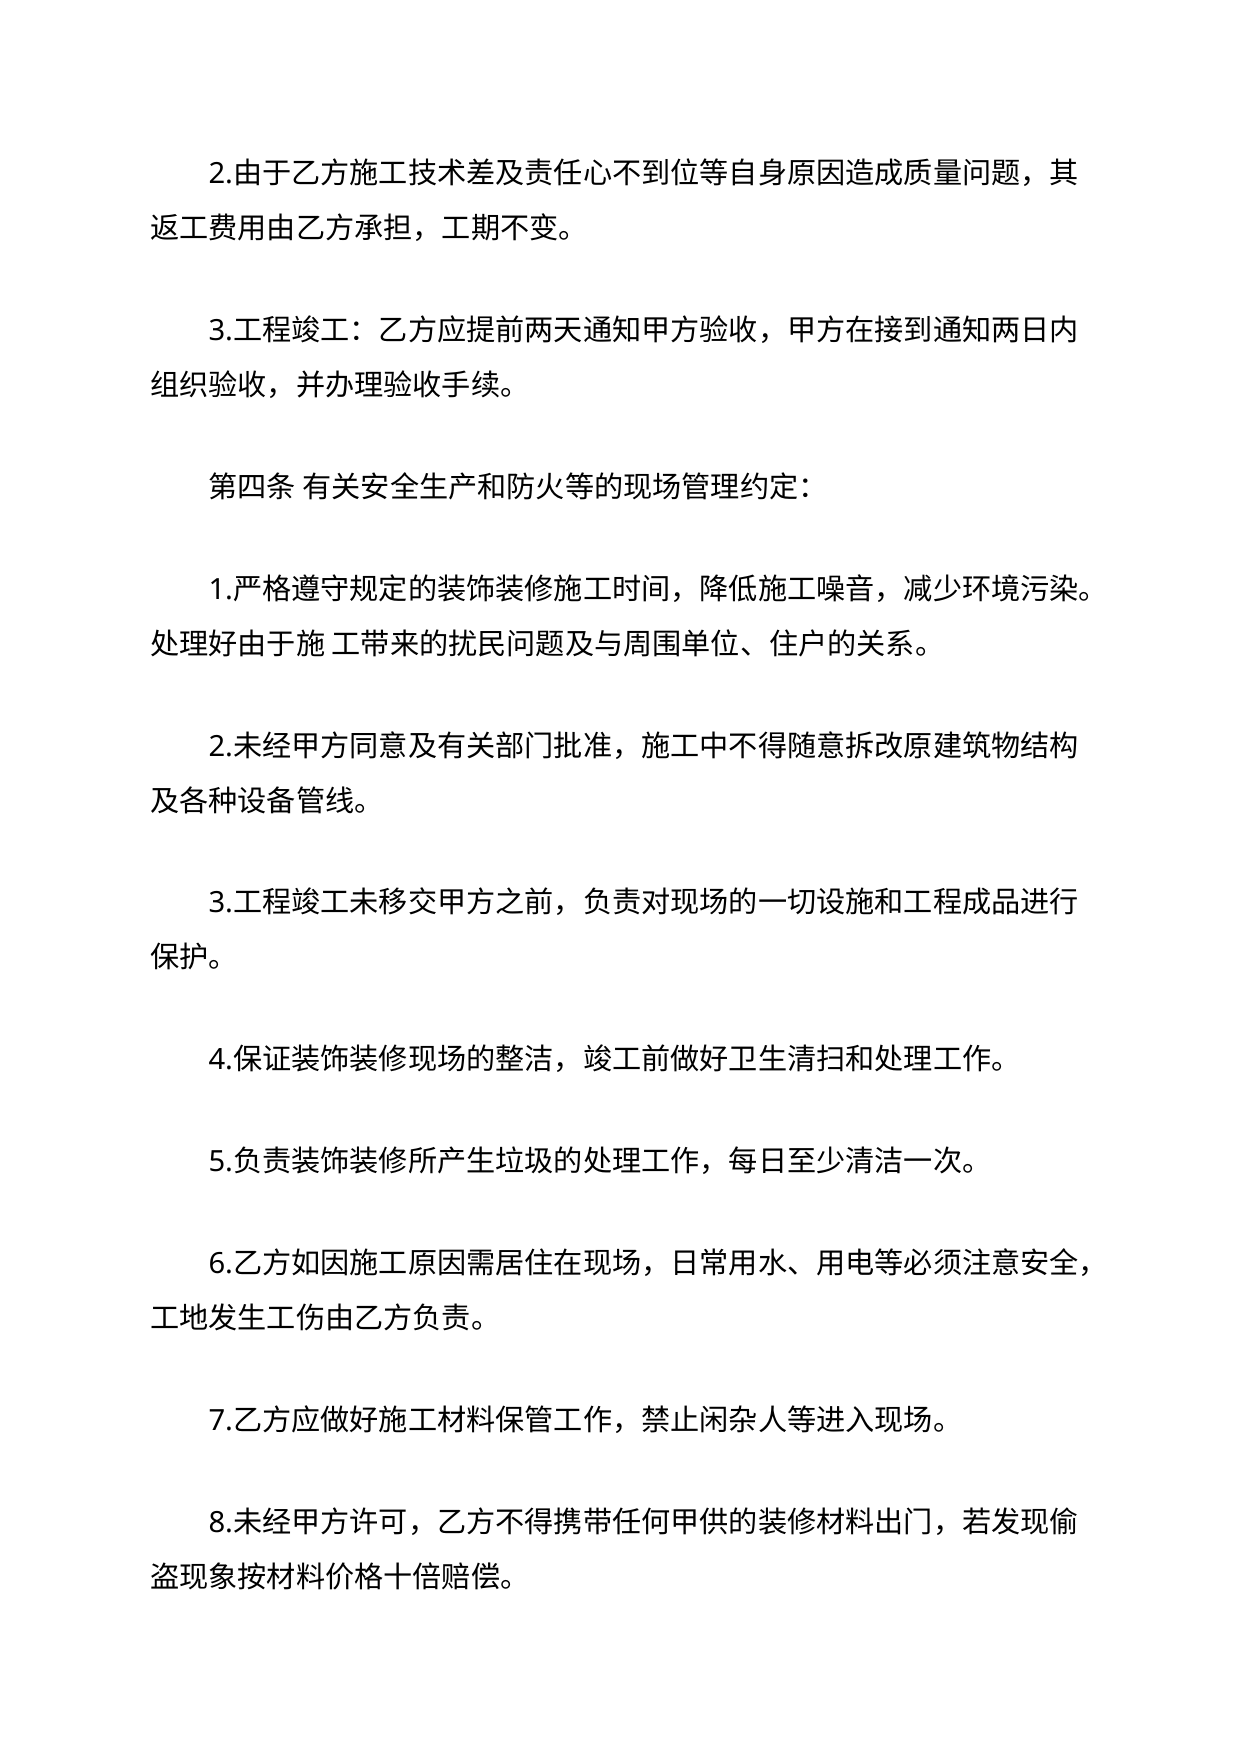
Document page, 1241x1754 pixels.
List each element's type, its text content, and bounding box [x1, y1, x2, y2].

text 第四条 有关安全生产和防火等的现场管理约定： [150, 463, 1090, 506]
text 2.未经甲方同意及有关部门批准，施工中不得随意拆改原建筑物结构及各种设备管线。 [150, 722, 1090, 819]
text 3.工程竣工未移交甲方之前，负责对现场的一切设施和工程成品进行保护。 [150, 879, 1090, 976]
text 3.工程竣工：乙方应提前两天通知甲方验收，甲方在接到通知两日内组织验收，并办理验收手续。 [150, 307, 1090, 404]
text 7.乙方应做好施工材料保管工作，禁止闲杂人等进入现场。 [150, 1396, 1090, 1439]
text 8.未经甲方许可，乙方不得携带任何甲供的装修材料出门，若发现偷盗现象按材料价格十倍赔偿。 [150, 1498, 1090, 1596]
text 6.乙方如因施工原因需居住在现场，日常用水、用电等必须注意安全，工地发生工伤由乙方负责。 [150, 1239, 1090, 1337]
text 5.负责装饰装修所产生垃圾的处理工作，每日至少清洁一次。 [150, 1138, 1090, 1180]
text 1.严格遵守规定的装饰装修施工时间，降低施工噪音，减少环境污染。处理好由于施 工带来的扰民问题及与周围单位、住户的关系。 [150, 565, 1090, 663]
text 2.由于乙方施工技术差及责任心不到位等自身原因造成质量问题，其返工费用由乙方承担，工期不变。 [150, 150, 1090, 247]
text 4.保证装饰装修现场的整洁，竣工前做好卫生清扫和处理工作。 [150, 1036, 1090, 1078]
